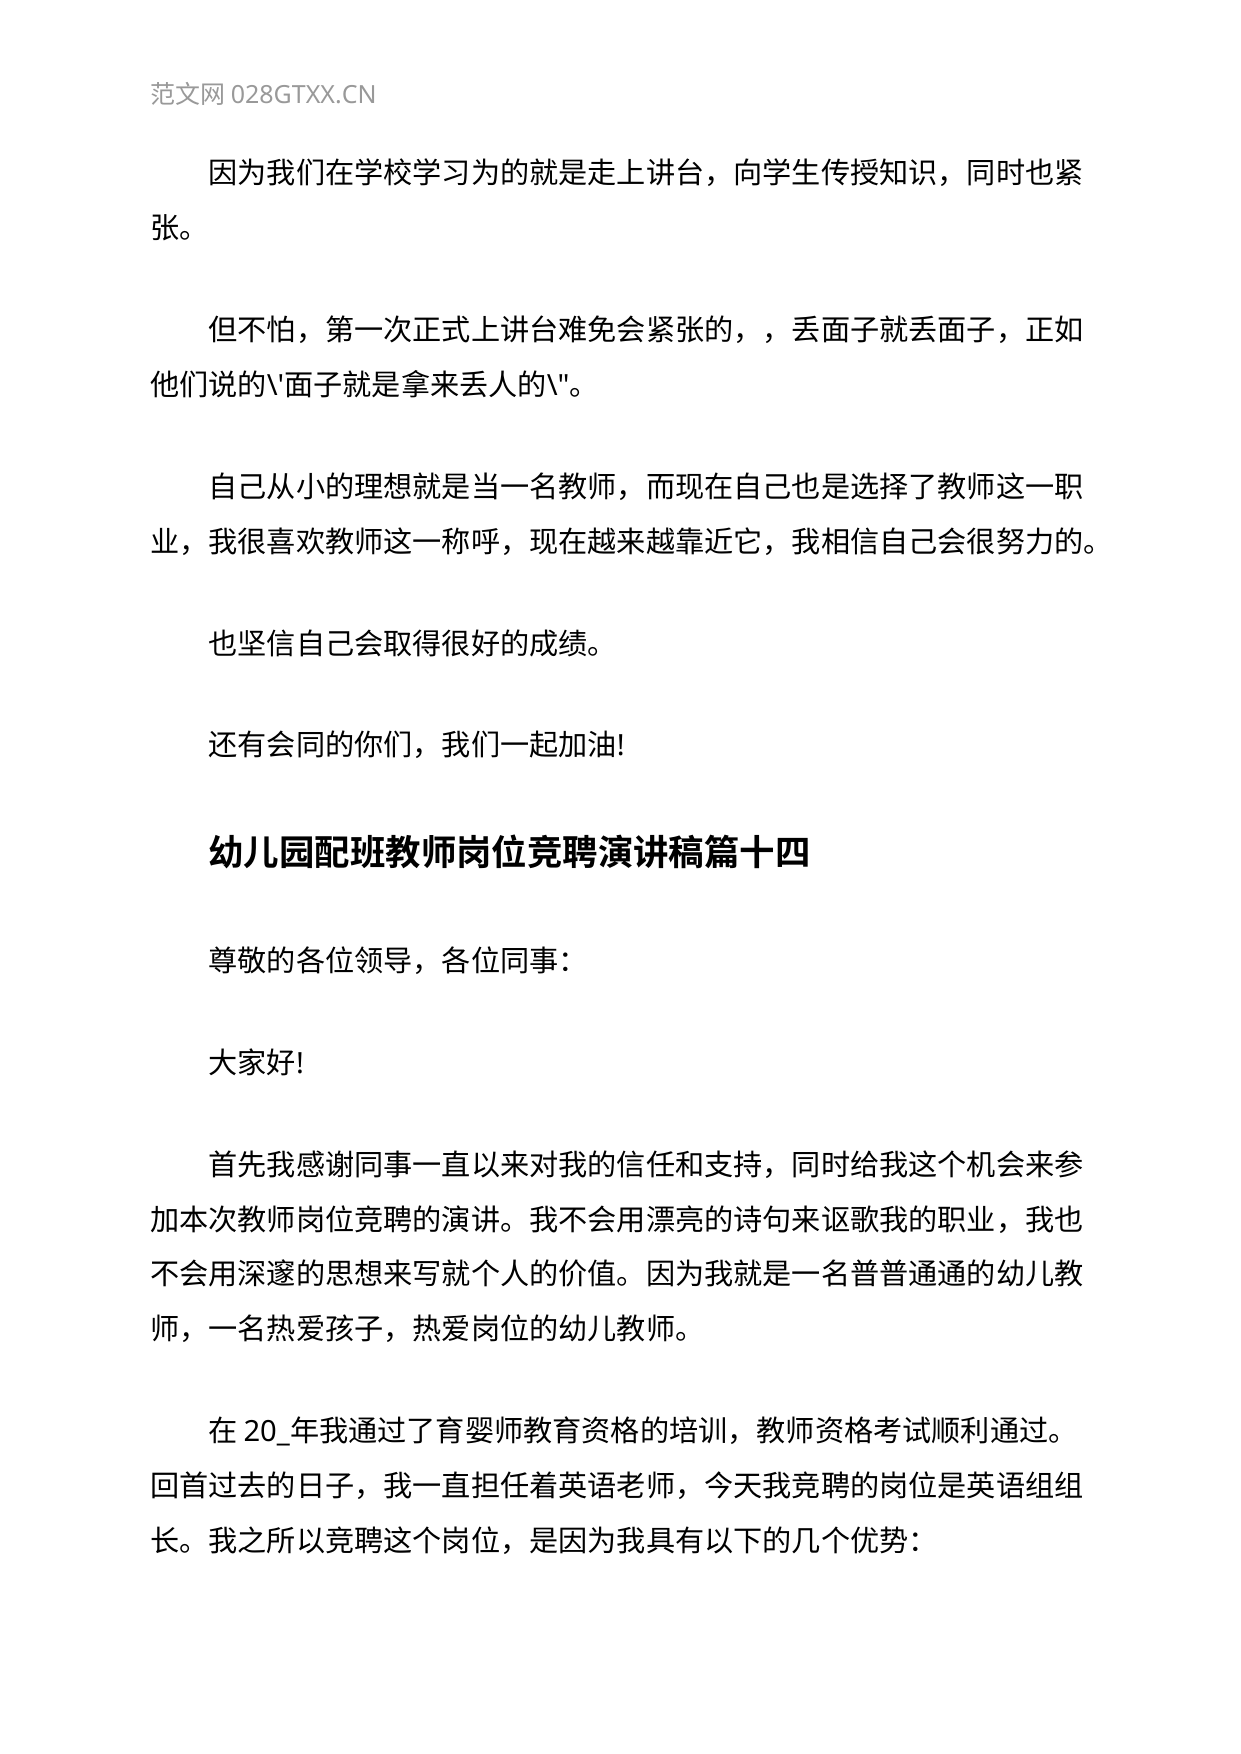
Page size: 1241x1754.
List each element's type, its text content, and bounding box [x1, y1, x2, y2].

text 在20_年我通过了育婴师教育资格的培训，教师资格考试顺利通过。回首过去的日子，我一直担任着英语老师，今天我竞聘的岗位是英语组组长。我之所以竞聘这个岗位，是因为我具有以下的几个优势： [150, 1408, 1090, 1560]
text 还有会同的你们，我们一起加油! [150, 722, 1090, 764]
text 尊敬的各位领导，各位同事： [150, 937, 1090, 980]
text 自己从小的理想就是当一名教师，而现在自己也是选择了教师这一职业，我很喜欢教师这一称呼，现在越来越靠近它，我相信自己会很努力的。 [150, 463, 1090, 561]
text 幼儿园配班教师岗位竞聘演讲稿篇十四 [150, 824, 1090, 875]
text 也坚信自己会取得很好的成绩。 [150, 620, 1090, 662]
text 因为我们在学校学习为的就是走上讲台，向学生传授知识，同时也紧张。 [150, 150, 1090, 247]
text 首先我感谢同事一直以来对我的信任和支持，同时给我这个机会来参加本次教师岗位竞聘的演讲。我不会用漂亮的诗句来讴歌我的职业，我也不会用深邃的思想来写就个人的价值。因为我就是一名普普通通的幼儿教师，一名热爱孩子，热爱岗位的幼儿教师。 [150, 1141, 1090, 1348]
text 但不怕，第一次正式上讲台难免会紧张的，，丢面子就丢面子，正如他们说的\'面子就是拿来丢人的\"。 [150, 307, 1090, 404]
text 大家好! [150, 1039, 1090, 1082]
